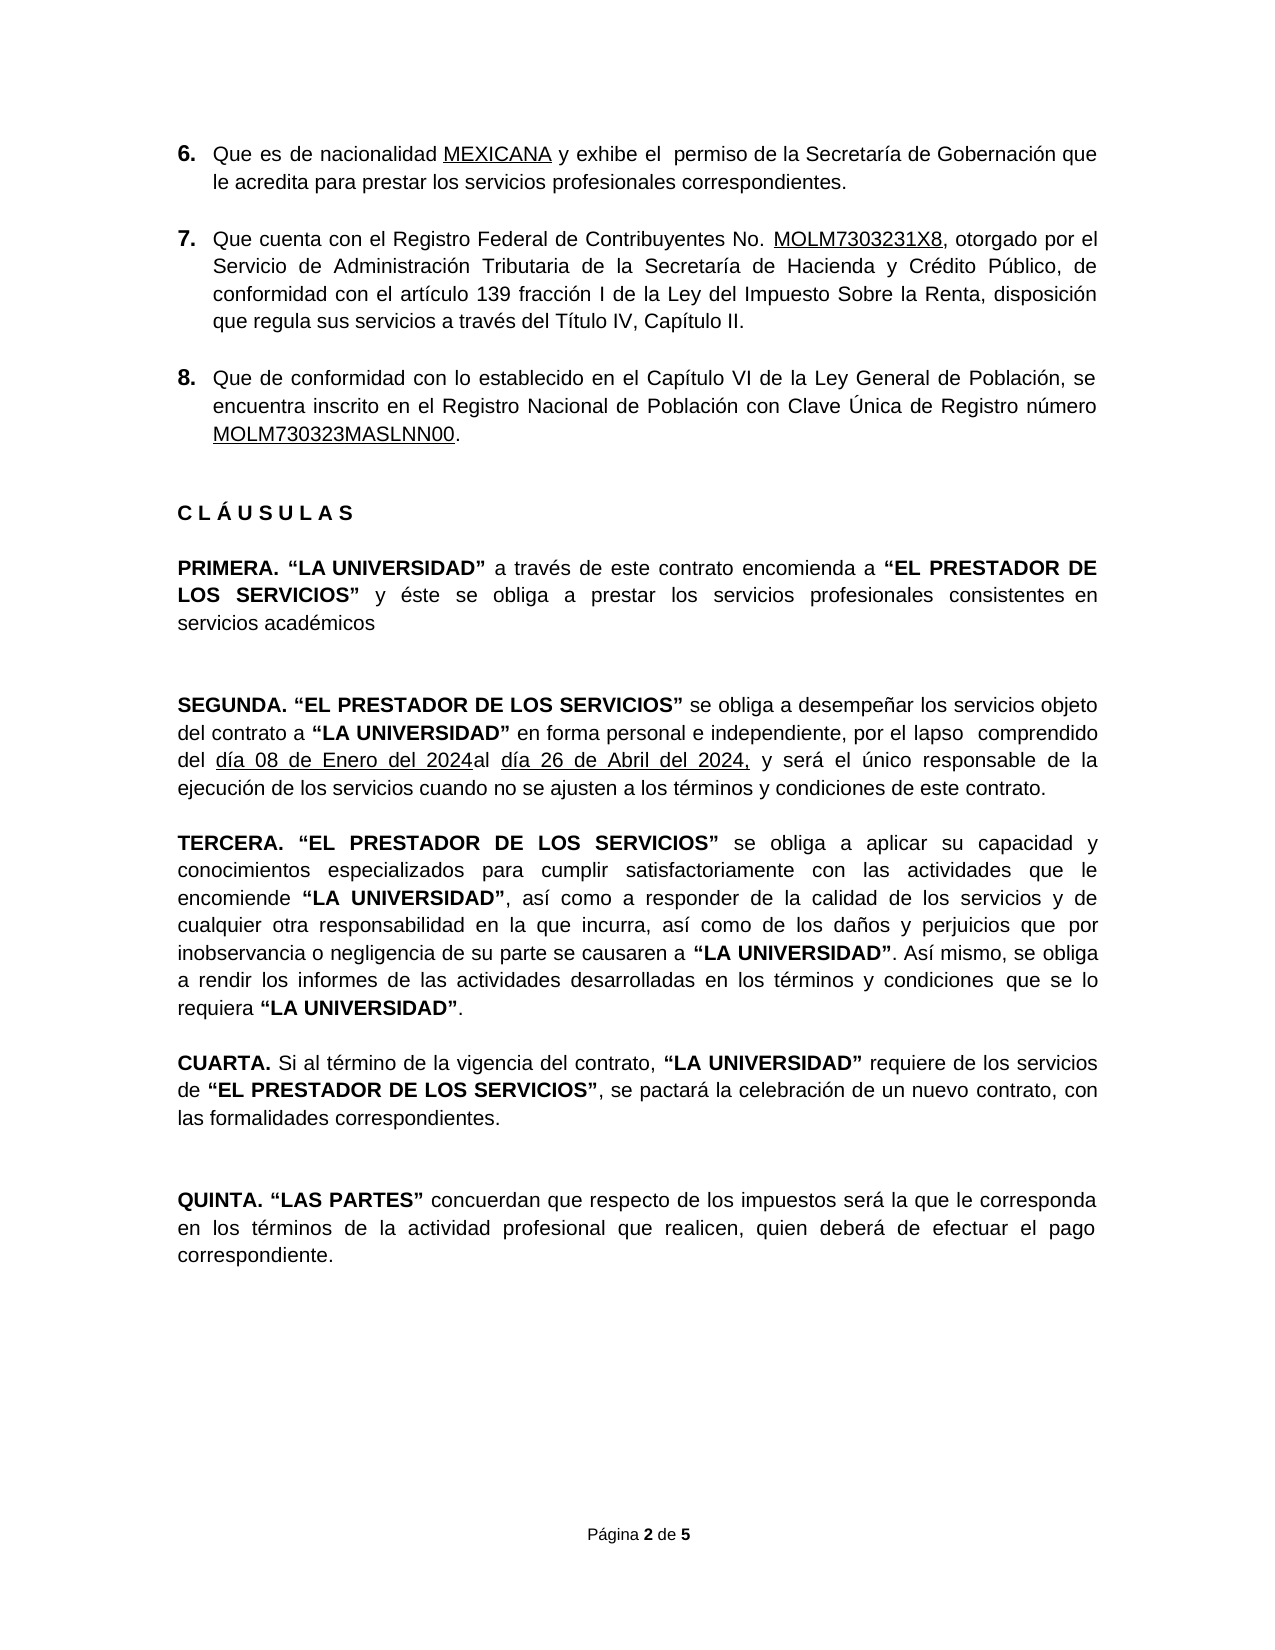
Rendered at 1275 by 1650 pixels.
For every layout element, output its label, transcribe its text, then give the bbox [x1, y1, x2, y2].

text TERCERA. “EL PRESTADOR DE LOS SERVICIOS” se obliga a aplicar su capacidad y conocimientos especializados para cumplir satisfactoriamente con las actividades que le encomiende “LA UNIVERSIDAD”, así como a responder de la calidad de los servicios y de cualquier otra responsabilidad en la que incurra, así como de los daños y perjuicios que por inobservancia o negligencia de su parte se causaren a “LA UNIVERSIDAD”. Así mismo, se obliga a rendir los informes de las actividades desarrolladas en los términos y condiciones que se lo requiera “LA UNIVERSIDAD”. [177, 831, 1098, 1020]
text QUINTA. “LAS PARTES” concuerdan que respecto de los impuestos será la que le corresponda en los términos de la actividad profesional que realicen, quien deberá de efectuar el pago correspondiente. [177, 1188, 1098, 1267]
subtitle C L Á U S U L A S [177, 501, 1098, 525]
text CUARTA. Si al término de la vigencia del contrato, “LA UNIVERSIDAD” requiere de los servicios de “EL PRESTADOR DE LOS SERVICIOS”, se pactará la celebración de un nuevo contrato, con las formalidades correspondientes. [177, 1051, 1098, 1130]
text PRIMERA. “LA UNIVERSIDAD” a través de este contrato encomienda a “EL PRESTADOR DE LOS SERVICIOS” y éste se obliga a prestar los servicios profesionales consistentes en servicios académicos [177, 556, 1098, 635]
text SEGUNDA. “EL PRESTADOR DE LOS SERVICIOS” se obliga a desempeñar los servicios objeto del contrato a “LA UNIVERSIDAD” en forma personal e independiente, por el lapso comprendido del día 08 de Enero del 2024 al día 26 de Abril del 2024, y será el único responsable de la ejecución de los servicios cuando no se ajusten a los términos y condiciones de este contrato. [177, 693, 1098, 800]
list Que es de nacionalidad MEXICANA y exhibe el permiso de la Secretaría de Gobernación que le acredita para prestar los servicios profesionales correspondientes. [177, 139, 1098, 193]
list Que de conformidad con lo establecido en el Capítulo VI de la Ley General de Población, se encuentra inscrito en el Registro Nacional de Población con Clave Única de Registro número MOLM730323MASLNN00. [177, 364, 1098, 446]
list Que cuenta con el Registro Federal de Contribuyentes No. MOLM7303231X8, otorgado por el Servicio de Administración Tributaria de la Secretaría de Hacienda y Crédito Público, de conformidad con el artículo 139 fracción I de la Ley del Impuesto Sobre la Renta, disposición que regula sus servicios a través del Título IV, Capítulo II. [177, 224, 1098, 333]
